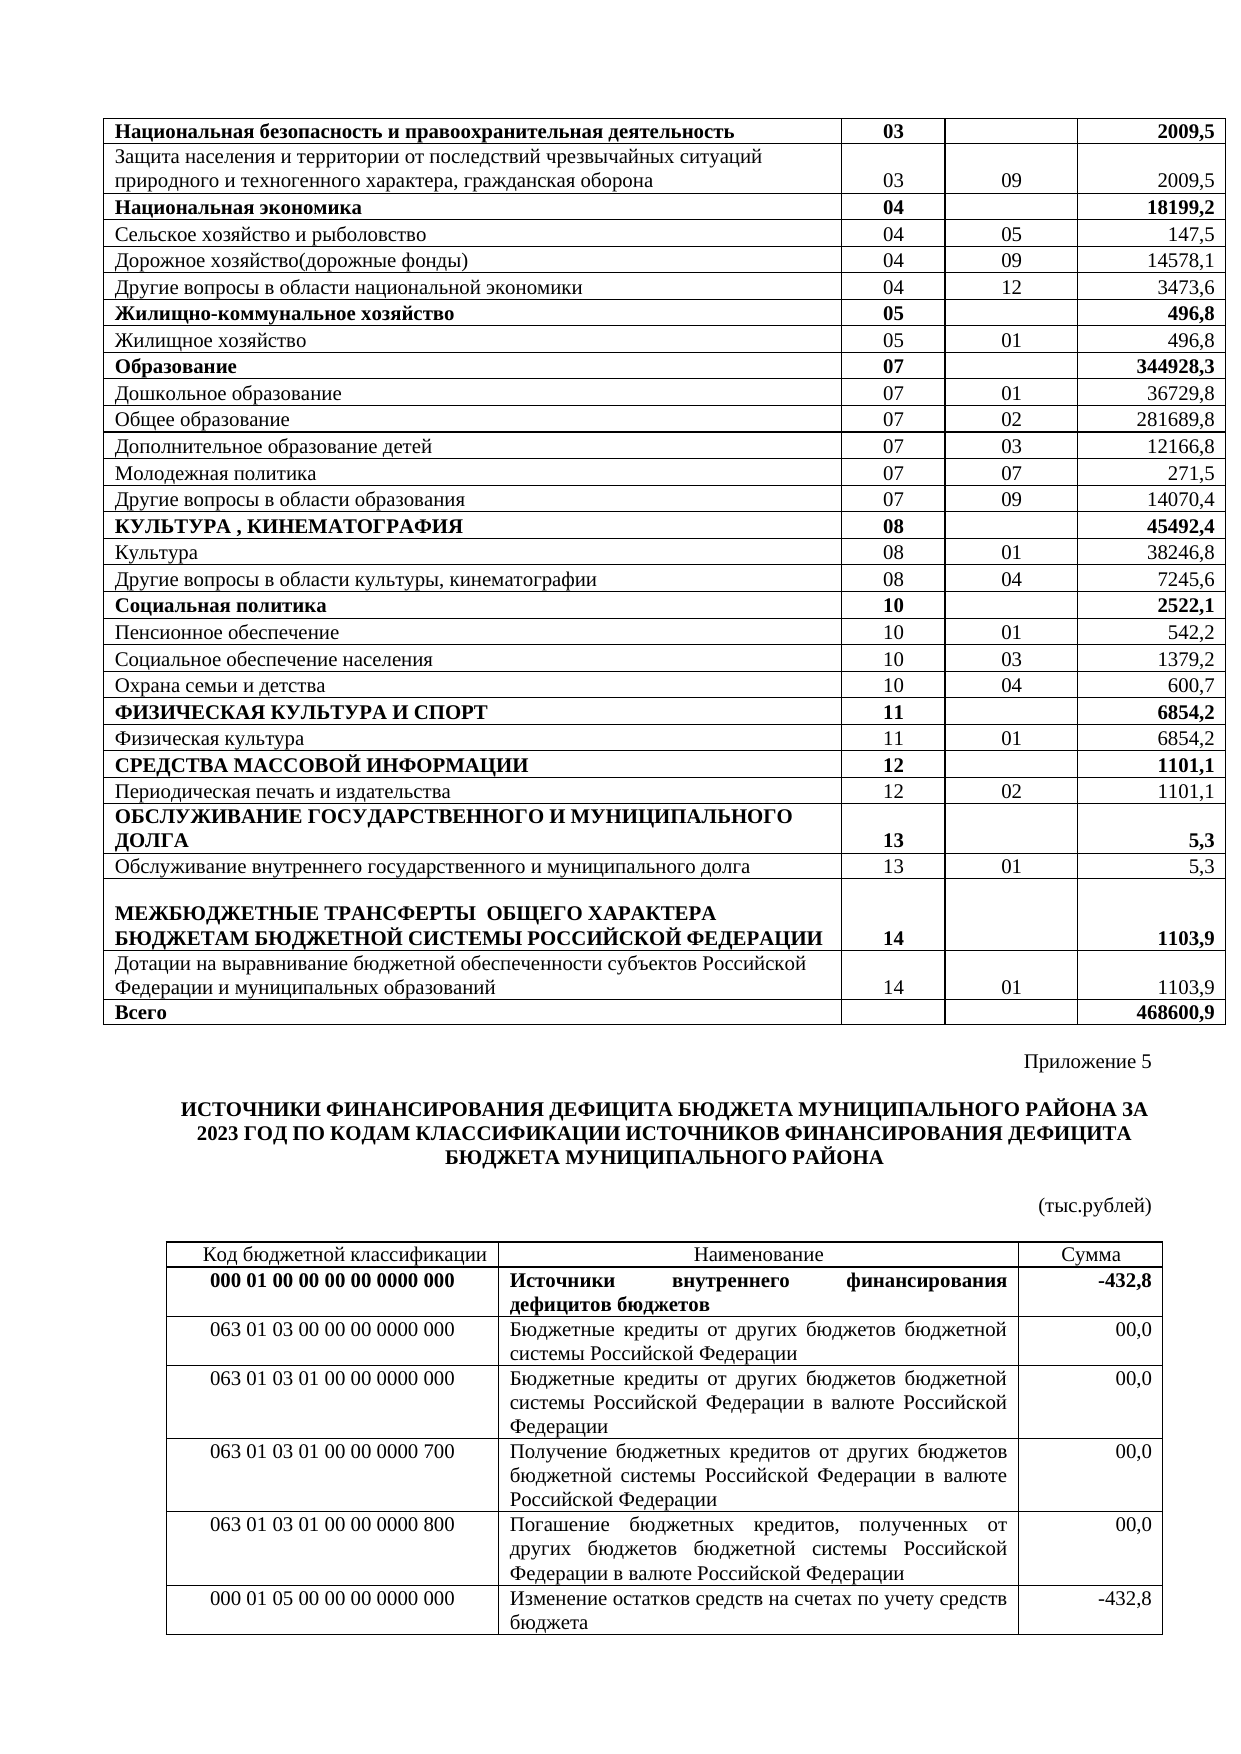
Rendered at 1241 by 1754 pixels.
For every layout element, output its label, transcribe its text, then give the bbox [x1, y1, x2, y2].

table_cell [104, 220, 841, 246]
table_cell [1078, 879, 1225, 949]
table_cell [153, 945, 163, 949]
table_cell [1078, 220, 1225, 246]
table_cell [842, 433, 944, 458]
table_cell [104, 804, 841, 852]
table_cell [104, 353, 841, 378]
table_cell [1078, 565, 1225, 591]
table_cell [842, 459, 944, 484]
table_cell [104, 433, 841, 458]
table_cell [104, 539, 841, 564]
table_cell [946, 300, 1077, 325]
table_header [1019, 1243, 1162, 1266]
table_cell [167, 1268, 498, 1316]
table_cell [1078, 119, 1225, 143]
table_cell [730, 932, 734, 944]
text Приложение 5 [177, 1049, 1152, 1073]
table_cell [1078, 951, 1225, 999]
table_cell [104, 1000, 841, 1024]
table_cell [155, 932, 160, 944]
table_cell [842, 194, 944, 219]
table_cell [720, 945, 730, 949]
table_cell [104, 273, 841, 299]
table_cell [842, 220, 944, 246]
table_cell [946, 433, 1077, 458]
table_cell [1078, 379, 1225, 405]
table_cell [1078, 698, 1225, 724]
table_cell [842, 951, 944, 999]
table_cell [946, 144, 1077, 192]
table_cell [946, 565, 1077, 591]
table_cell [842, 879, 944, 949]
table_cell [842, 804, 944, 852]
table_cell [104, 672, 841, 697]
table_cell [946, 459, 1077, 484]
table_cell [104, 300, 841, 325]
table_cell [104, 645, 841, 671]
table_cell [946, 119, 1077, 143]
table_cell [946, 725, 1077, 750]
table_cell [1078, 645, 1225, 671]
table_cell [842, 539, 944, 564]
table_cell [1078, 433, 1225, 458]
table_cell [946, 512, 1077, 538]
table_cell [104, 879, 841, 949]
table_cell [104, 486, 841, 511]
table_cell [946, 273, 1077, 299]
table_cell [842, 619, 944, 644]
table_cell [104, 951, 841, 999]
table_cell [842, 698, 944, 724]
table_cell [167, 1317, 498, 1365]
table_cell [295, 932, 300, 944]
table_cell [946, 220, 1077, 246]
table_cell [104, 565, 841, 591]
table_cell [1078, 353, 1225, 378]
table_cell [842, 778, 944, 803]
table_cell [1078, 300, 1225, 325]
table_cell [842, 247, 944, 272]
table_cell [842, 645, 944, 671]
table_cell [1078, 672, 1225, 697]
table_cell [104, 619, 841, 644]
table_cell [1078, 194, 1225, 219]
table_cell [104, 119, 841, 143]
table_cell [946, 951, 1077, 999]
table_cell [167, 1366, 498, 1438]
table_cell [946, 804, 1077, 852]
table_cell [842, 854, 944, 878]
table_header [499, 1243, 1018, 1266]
text ИСТОЧНИКИ ФИНАНСИРОВАНИЯ ДЕФИЦИТА БЮДЖЕТА МУНИЦИПАЛЬНОГО РАЙОНА ЗА 2023 ГОД ПО КОДАМ КЛАССИФИКАЦИИ ИСТОЧНИКОВ ФИНАНСИРОВАНИЯ ДЕФИЦИТА БЮДЖЕТА МУНИЦИПАЛЬНОГО РАЙОНА [177, 1097, 1152, 1169]
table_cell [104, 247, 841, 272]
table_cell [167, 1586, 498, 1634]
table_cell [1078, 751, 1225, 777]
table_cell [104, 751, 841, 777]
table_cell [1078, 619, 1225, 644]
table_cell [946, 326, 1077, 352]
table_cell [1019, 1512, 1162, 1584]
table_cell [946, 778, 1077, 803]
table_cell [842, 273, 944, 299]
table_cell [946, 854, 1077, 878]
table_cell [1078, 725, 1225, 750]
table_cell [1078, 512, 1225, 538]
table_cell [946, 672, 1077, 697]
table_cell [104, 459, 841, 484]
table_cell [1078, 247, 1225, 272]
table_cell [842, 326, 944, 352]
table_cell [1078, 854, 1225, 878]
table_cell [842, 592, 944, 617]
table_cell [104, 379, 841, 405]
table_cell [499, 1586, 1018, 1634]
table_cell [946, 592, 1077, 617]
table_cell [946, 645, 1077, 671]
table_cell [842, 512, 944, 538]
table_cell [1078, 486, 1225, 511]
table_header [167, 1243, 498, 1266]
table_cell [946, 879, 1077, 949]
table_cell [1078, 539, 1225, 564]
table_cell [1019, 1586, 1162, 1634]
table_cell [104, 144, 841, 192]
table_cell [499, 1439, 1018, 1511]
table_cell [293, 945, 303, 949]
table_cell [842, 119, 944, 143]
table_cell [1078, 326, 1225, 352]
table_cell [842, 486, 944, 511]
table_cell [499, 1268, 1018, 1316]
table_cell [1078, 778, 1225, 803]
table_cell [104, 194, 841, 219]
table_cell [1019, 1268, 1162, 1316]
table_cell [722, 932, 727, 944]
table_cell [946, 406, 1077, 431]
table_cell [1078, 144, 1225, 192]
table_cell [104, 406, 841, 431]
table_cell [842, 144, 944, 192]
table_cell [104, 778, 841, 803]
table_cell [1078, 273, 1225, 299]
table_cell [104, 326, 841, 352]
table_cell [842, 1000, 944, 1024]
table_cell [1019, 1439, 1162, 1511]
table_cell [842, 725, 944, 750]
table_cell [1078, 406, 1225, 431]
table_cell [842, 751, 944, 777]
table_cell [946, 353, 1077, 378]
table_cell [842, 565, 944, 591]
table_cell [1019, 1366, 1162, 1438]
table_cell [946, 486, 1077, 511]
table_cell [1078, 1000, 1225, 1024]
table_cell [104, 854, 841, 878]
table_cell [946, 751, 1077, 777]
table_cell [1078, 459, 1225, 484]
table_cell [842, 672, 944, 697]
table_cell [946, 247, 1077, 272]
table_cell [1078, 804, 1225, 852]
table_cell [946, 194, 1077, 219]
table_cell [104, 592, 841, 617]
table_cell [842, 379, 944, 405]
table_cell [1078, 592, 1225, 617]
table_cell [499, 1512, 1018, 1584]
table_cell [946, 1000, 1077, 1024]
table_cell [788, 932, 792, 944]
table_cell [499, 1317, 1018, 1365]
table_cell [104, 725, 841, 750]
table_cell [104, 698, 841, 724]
text (тыс.рублей) [177, 1193, 1152, 1217]
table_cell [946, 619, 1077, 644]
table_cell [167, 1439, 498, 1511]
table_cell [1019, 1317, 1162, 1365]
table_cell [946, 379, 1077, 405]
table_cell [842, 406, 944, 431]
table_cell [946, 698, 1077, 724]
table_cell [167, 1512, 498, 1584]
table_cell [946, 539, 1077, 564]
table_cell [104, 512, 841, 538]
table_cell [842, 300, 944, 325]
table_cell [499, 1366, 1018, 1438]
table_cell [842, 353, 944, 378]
